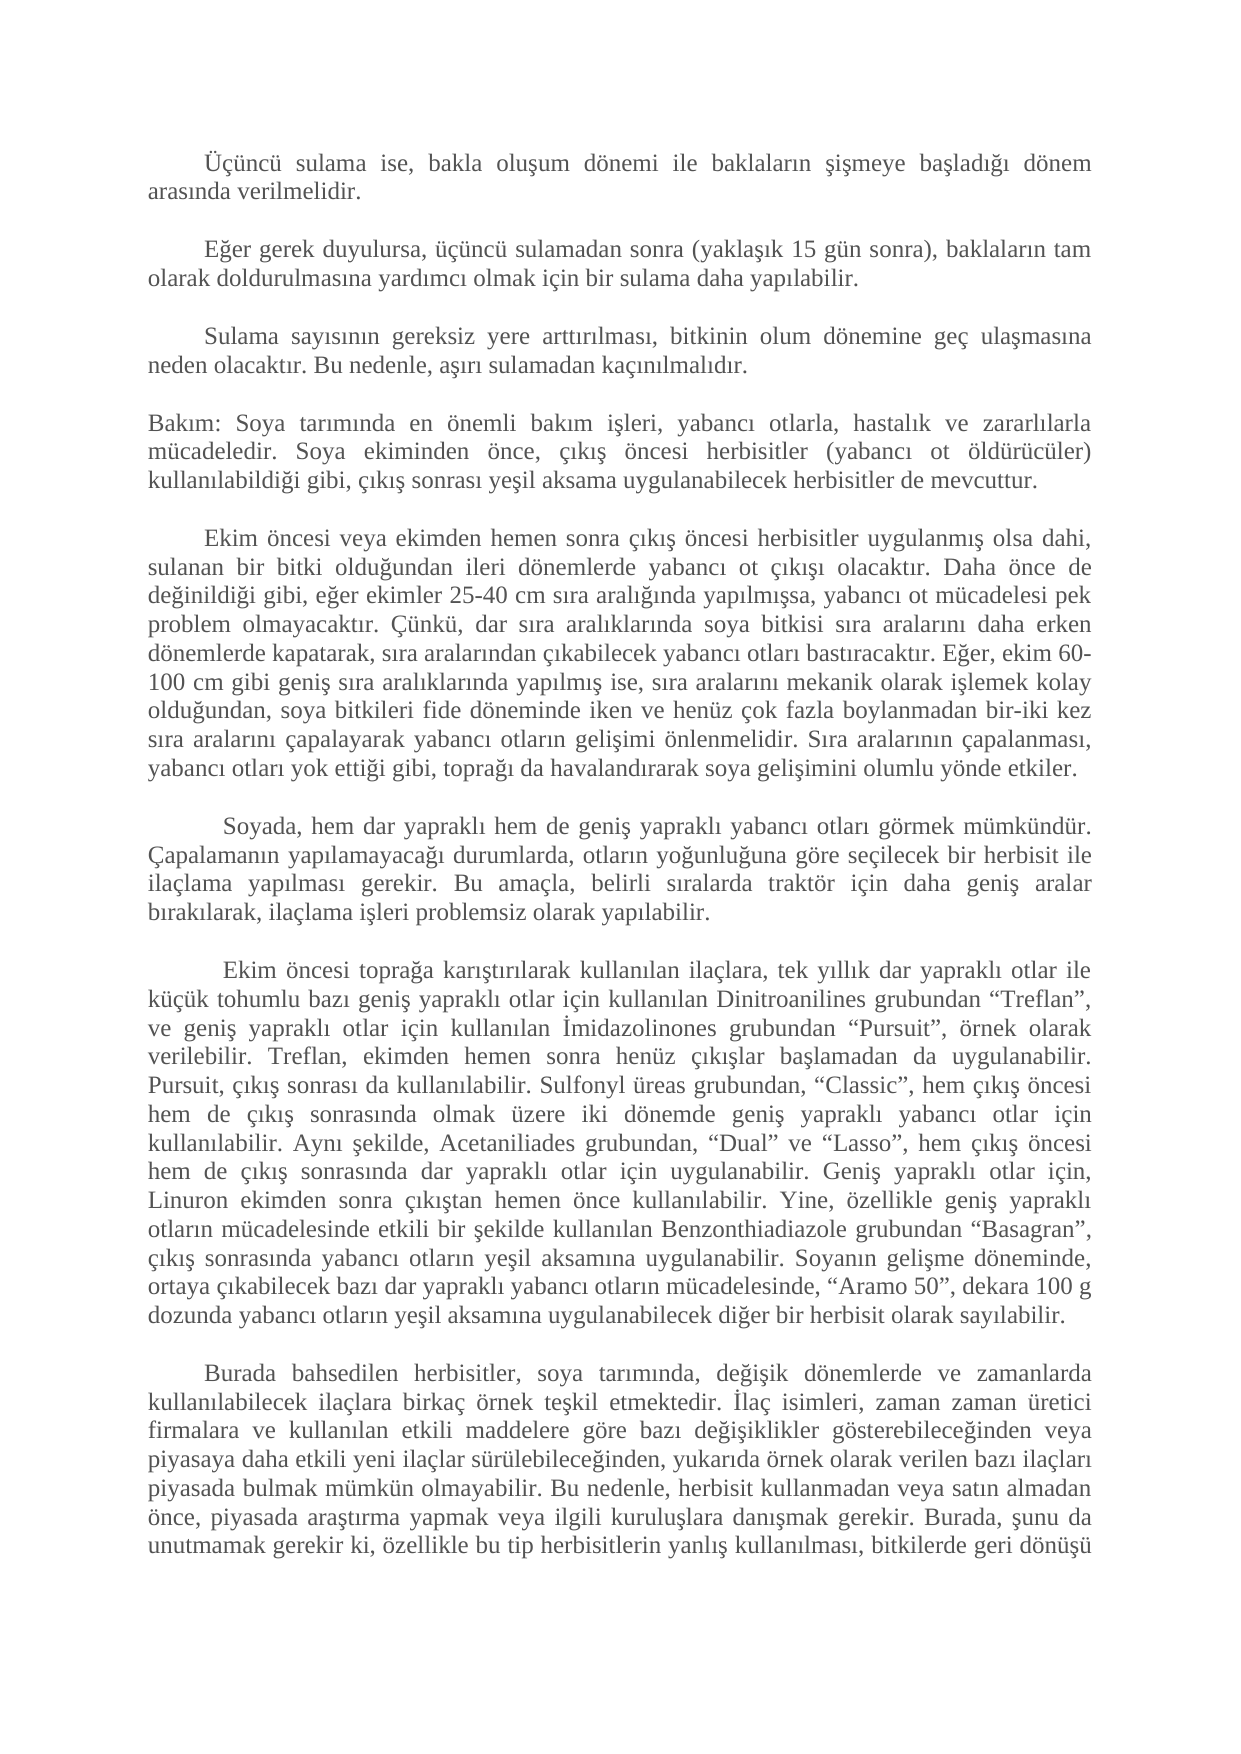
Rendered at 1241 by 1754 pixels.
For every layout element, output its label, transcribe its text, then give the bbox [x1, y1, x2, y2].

text Soyada, hem dar yapraklı hem de geniş yapraklı yabancı otları görmek mümkündür. Çapalamanın yapılamayacağı durumlarda, otların yoğunluğuna göre seçilecek bir herbisit ile ilaçlama yapılması gerekir. Bu amaçla, belirli sıralarda traktör için daha geniş aralar bırakılarak, ilaçlama işleri problemsiz olarak yapılabilir. [148, 811, 1093, 926]
text Ekim öncesi veya ekimden hemen sonra çıkış öncesi herbisitler uygulanmış olsa dahi, sulanan bir bitki olduğundan ileri dönemlerde yabancı ot çıkışı olacaktır. Daha önce de değinildiği gibi, eğer ekimler 25-40 cm sıra aralığında yapılmışsa, yabancı ot mücadelesi pek problem olmayacaktır. Çünkü, dar sıra aralıklarında soya bitkisi sıra aralarını daha erken dönemlerde kapatarak, sıra aralarından çıkabilecek yabancı otları bastıracaktır. Eğer, ekim 60-100 cm gibi geniş sıra aralıklarında yapılmış ise, sıra aralarını mekanik olarak işlemek kolay olduğundan, soya bitkileri fide döneminde iken ve henüz çok fazla boylanmadan bir-iki kez sıra aralarını çapalayarak yabancı otların gelişimi önlenmelidir. Sıra aralarının çapalanması, yabancı otları yok ettiği gibi, toprağı da havalandırarak soya gelişimini olumlu yönde etkiler. [148, 523, 1093, 782]
text Ekim öncesi toprağa karıştırılarak kullanılan ilaçlara, tek yıllık dar yapraklı otlar ile küçük tohumlu bazı geniş yapraklı otlar için kullanılan Dinitroanilines grubundan “Treflan”, ve geniş yapraklı otlar için kullanılan İmidazolinones grubundan “Pursuit”, örnek olarak verilebilir. Treflan, ekimden hemen sonra henüz çıkışlar başlamadan da uygulanabilir. Pursuit, çıkış sonrası da kullanılabilir. Sulfonyl üreas grubundan, “Classic”, hem çıkış öncesi hem de çıkış sonrasında olmak üzere iki dönemde geniş yapraklı yabancı otlar için kullanılabilir. Aynı şekilde, Acetaniliades grubundan, “Dual” ve “Lasso”, hem çıkış öncesi hem de çıkış sonrasında dar yapraklı otlar için uygulanabilir. Geniş yapraklı otlar için, Linuron ekimden sonra çıkıştan hemen önce kullanılabilir. Yine, özellikle geniş yapraklı otların mücadelesinde etkili bir şekilde kullanılan Benzonthiadiazole grubundan “Basagran”, çıkış sonrasında yabancı otların yeşil aksamına uygulanabilir. Soyanın gelişme döneminde, ortaya çıkabilecek bazı dar yapraklı yabancı otların mücadelesinde, “Aramo 50”, dekara 100 g dozunda yabancı otların yeşil aksamına uygulanabilecek diğer bir herbisit olarak sayılabilir. [148, 955, 1093, 1329]
text Eğer gerek duyulursa, üçüncü sulamadan sonra (yaklaşık 15 gün sonra), baklaların tam olarak doldurulmasına yardımcı olmak için bir sulama daha yapılabilir. [148, 234, 1093, 292]
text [148, 1358, 1093, 1559]
text Bakım: Soya tarımında en önemli bakım işleri, yabancı otlarla, hastalık ve zararlılarla mücadeledir. Soya ekiminden önce, çıkış öncesi herbisitler (yabancı ot öldürücüler) kullanılabildiği gibi, çıkış sonrası yeşil aksama uygulanabilecek herbisitler de mevcuttur. [148, 408, 1093, 494]
text Üçüncü sulama ise, bakla oluşum dönemi ile baklaların şişmeye başladığı dönem arasında verilmelidir. [148, 148, 1093, 205]
text Sulama sayısının gereksiz yere arttırılması, bitkinin olum dönemine geç ulaşmasına neden olacaktır. Bu nedenle, aşırı sulamadan kaçınılmalıdır. [148, 321, 1093, 378]
